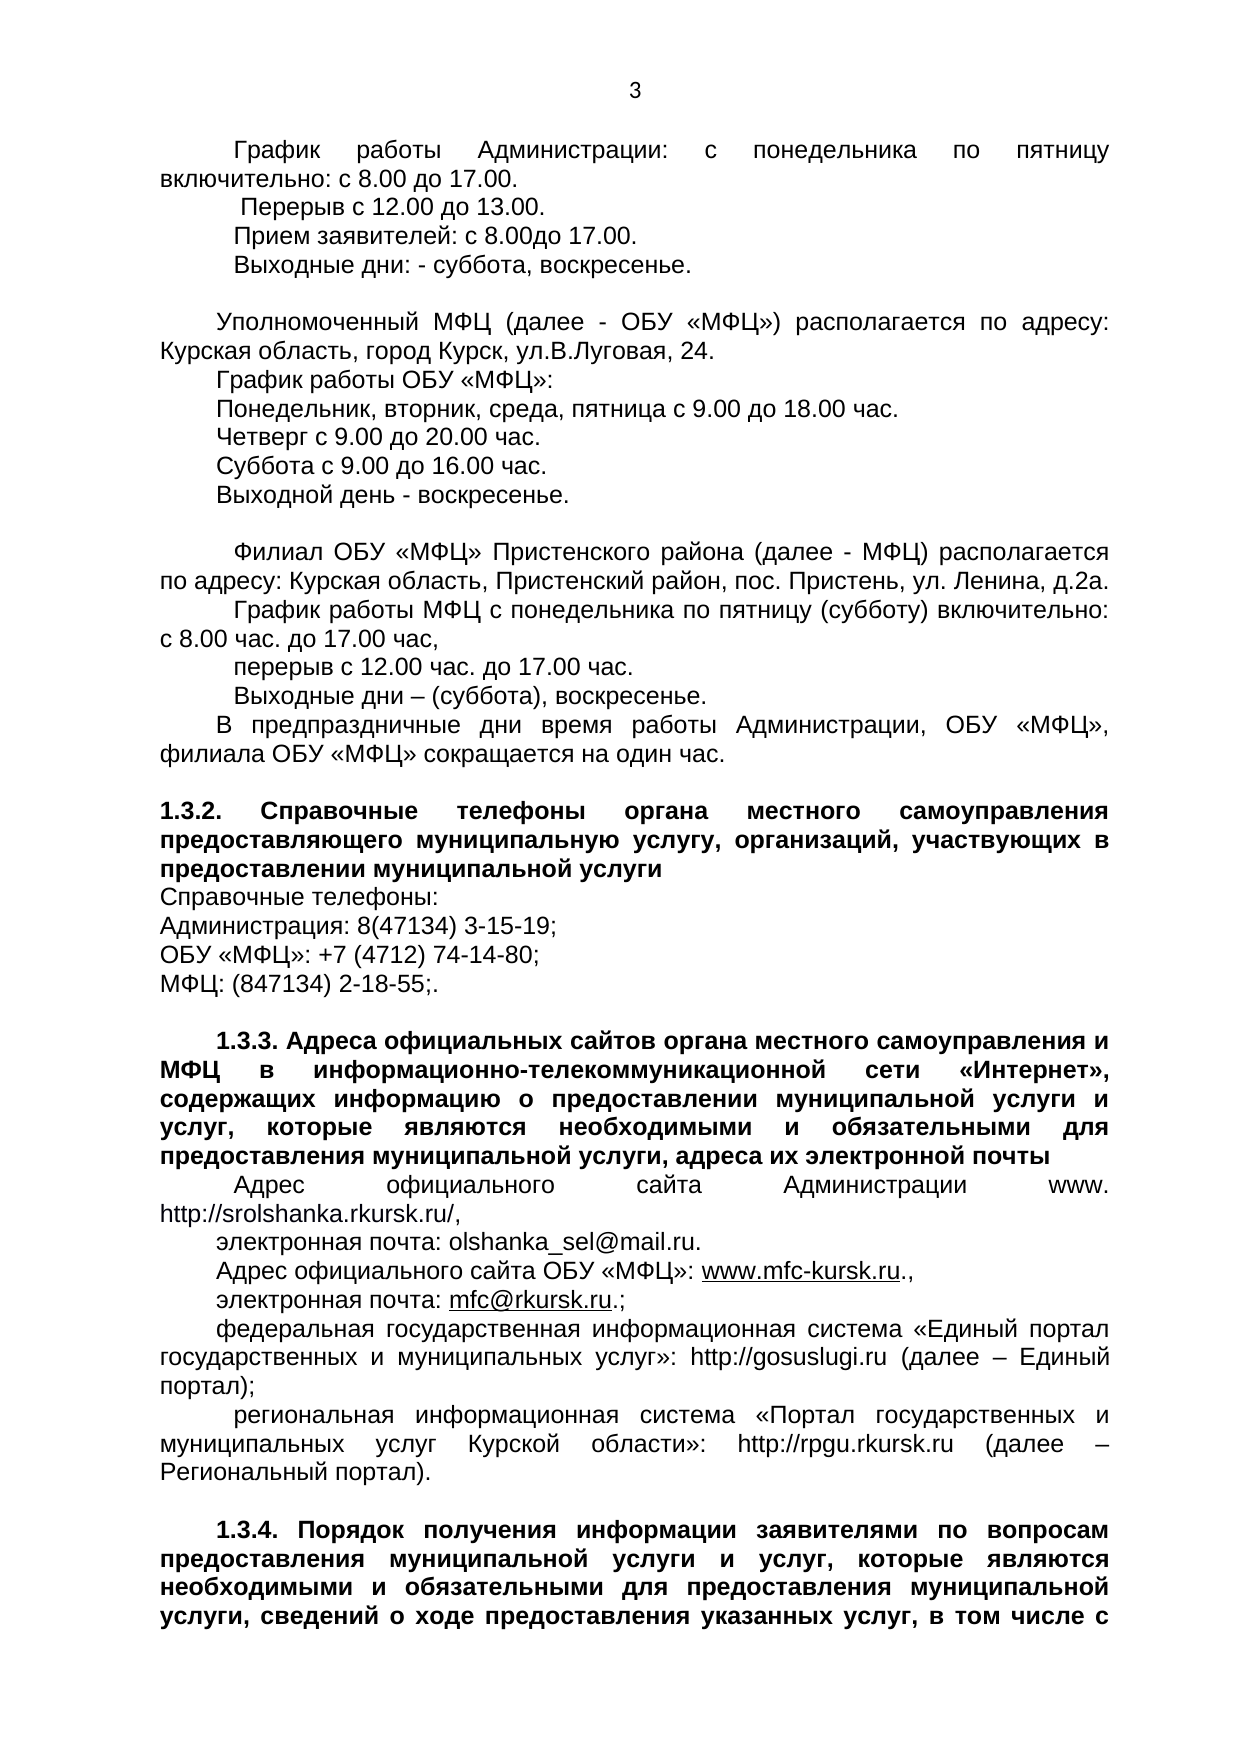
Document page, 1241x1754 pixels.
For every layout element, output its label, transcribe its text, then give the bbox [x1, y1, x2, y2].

text Уполномоченный МФЦ (далее - ОБУ «МФЦ») располагается по адресу: Курская область, город Курск, ул.В.Луговая, 24. [159, 307, 1110, 365]
text 1.3.2. Справочные телефоны органа местного самоуправления предоставляющего муниципальную услугу, организаций, участвующих в предоставлении муниципальной услуги [159, 796, 1110, 882]
text МФЦ: (847134) 2-18-55;. [159, 969, 1110, 997]
text В предпраздничные дни время работы Администрации, ОБУ «МФЦ», филиала ОБУ «МФЦ» сокращается на один час. [159, 710, 1110, 767]
text Перерыв с 12.00 до 13.00. [159, 192, 1110, 221]
text Адрес официального сайта ОБУ «МФЦ»: www.mfc-kursk.ru., [159, 1256, 1110, 1285]
text Филиал ОБУ «МФЦ» Пристенского района (далее - МФЦ) располагается по адресу: Курская область, Пристенский район, пос. Пристень, ул. Ленина, д.2а. [159, 537, 1110, 595]
text Суббота с 9.00 до 16.00 час. [159, 451, 1110, 480]
text региональная информационная система «Портал государственных и муниципальных услуг Курской области»: http://rpgu.rkursk.ru (далее – Региональный портал). [159, 1400, 1110, 1486]
text Выходной день - воскресенье. [159, 480, 1110, 509]
text перерыв с 12.00 час. до 17.00 час. [159, 652, 1110, 681]
text Прием заявителей: с 8.00до 17.00. [159, 221, 1110, 250]
text электронная почта: mfc@rkursk.ru.; [159, 1285, 1110, 1314]
text Выходные дни: - суббота, воскресенье. [159, 250, 1110, 279]
text График работы Администрации: с понедельника по пятницу включительно: с 8.00 до 17.00. [159, 135, 1110, 192]
text 1.3.3. Адреса официальных сайтов органа местного самоуправления и МФЦ в информационно-телекоммуникационной сети «Интернет», содержащих информацию о предоставлении муниципальной услуги и услуг, которые являются необходимыми и обязательными для предоставления муниципальной услуги, адреса их электронной почты [159, 1026, 1110, 1170]
text Администрация: 8(47134) 3-15-19; [159, 911, 1110, 940]
text Понедельник, вторник, среда, пятница с 9.00 до 18.00 час. [159, 394, 1110, 422]
text электронная почта: olshanka_sel@mail.ru. [159, 1227, 1110, 1256]
text График работы МФЦ с понедельника по пятницу (субботу) включительно: с 8.00 час. до 17.00 час, [159, 595, 1110, 652]
text Выходные дни – (суббота), воскресенье. [159, 681, 1110, 710]
text федеральная государственная информационная система «Единый портал государственных и муниципальных услуг»: http://gosuslugi.ru (далее – Единый портал); [159, 1314, 1110, 1400]
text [159, 1515, 1110, 1630]
text Адрес официального сайта Администрации www. http://srolshanka.rkursk.ru/, [159, 1170, 1110, 1227]
text График работы ОБУ «МФЦ»: [159, 365, 1110, 394]
text Четверг с 9.00 до 20.00 час. [159, 422, 1110, 451]
text ОБУ «МФЦ»: +7 (4712) 74-14-80; [159, 940, 1110, 969]
text Справочные телефоны: [159, 882, 1110, 911]
